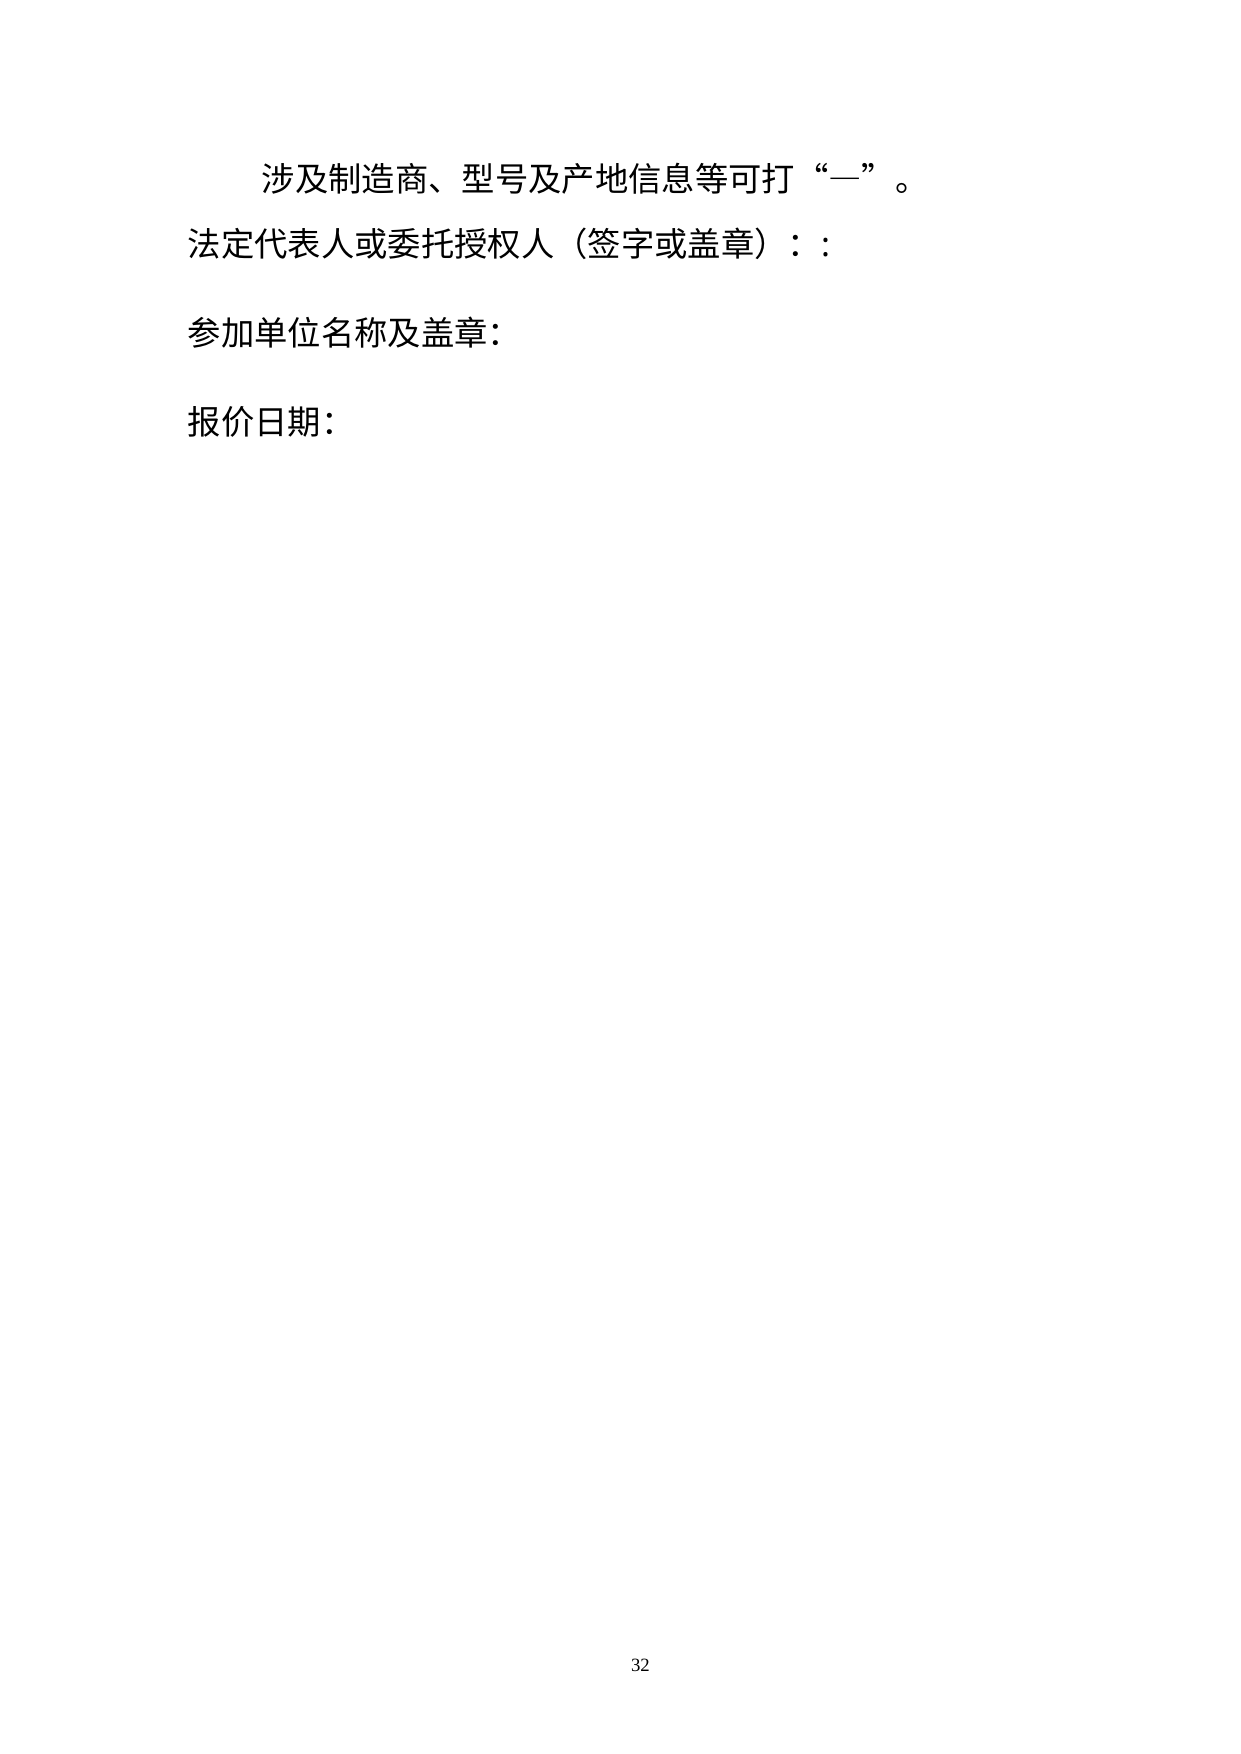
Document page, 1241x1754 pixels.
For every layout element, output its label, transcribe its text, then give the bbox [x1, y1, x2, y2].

text 参加单位名称及盖章： [187, 298, 1093, 363]
text 法定代表人或委托授权人（签字或盖章）：: [187, 209, 1093, 274]
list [232, 144, 1093, 209]
text 报价日期： [187, 387, 1093, 452]
